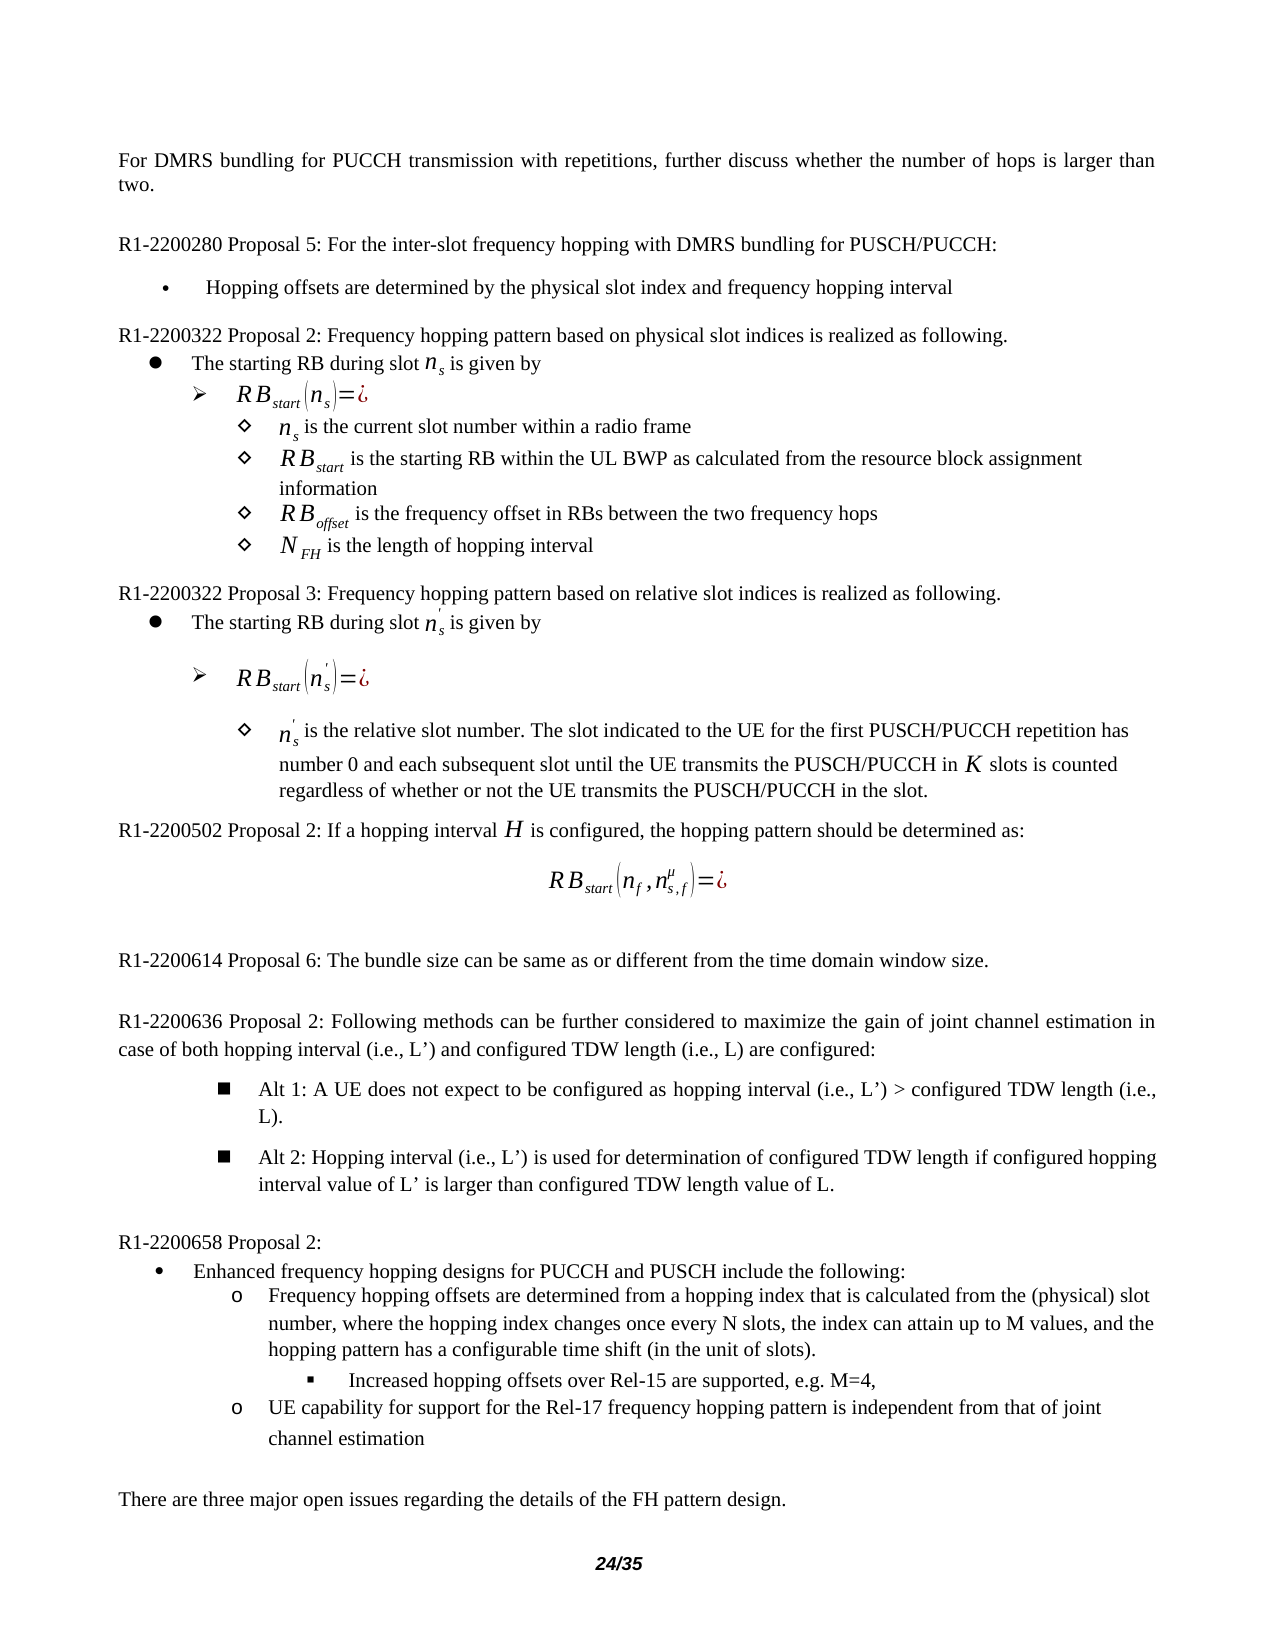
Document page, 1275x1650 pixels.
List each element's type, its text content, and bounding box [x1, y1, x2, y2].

list Alt 2: Hopping interval (i.e., L’) is used for determination of configured TDW length if configured hopping interval value of L’ is larger than configured TDW length value of L. [216, 1144, 1157, 1196]
text R1-2200636 Proposal 2: Following methods can be further considered to maximize the gain of joint channel estimation in case of both hopping interval (i.e., L’) and configured TDW length (i.e., L) are configured: [118, 1009, 1157, 1061]
list Enhanced frequency hopping designs for PUCCH and PUSCH include the following: [156, 1254, 1157, 1283]
list is the length of hopping interval [235, 531, 1157, 563]
list Increased hopping offsets over Rel-15 are supported, e.g. M=4, [306, 1363, 1157, 1392]
text R1-2200322 Proposal 3: Frequency hopping pattern based on relative slot indices is realized as following. [118, 575, 1157, 604]
list is the frequency offset in RBs between the two frequency hops [235, 500, 1157, 531]
list is the relative slot number. The slot indicated to the UE for the first PUSCH/PUCCH repetition has number 0 and each subsequent slot until the UE transmits the PUSCH/PUCCH in slots is counted regardless of whether or not the UE transmits the PUSCH/PUCCH in the slot. [235, 716, 1157, 802]
text R1-2200502 Proposal 2: If a hopping interval is configured, the hopping pattern should be determined as: [118, 814, 1157, 844]
text R1-2200280 Proposal 5: For the inter-slot frequency hopping with DMRS bundling for PUSCH/PUCCH: [118, 232, 1157, 256]
list The starting RB during slot is given by [148, 347, 1157, 379]
text There are three major open issues regarding the details of the FH pattern design. [118, 1487, 1157, 1511]
list Frequency hopping offsets are determined from a hopping index that is calculated from the (physical) slot number, where the hopping index changes once every N slots, the index can attain up to M values, and the hopping pattern has a configurable time shift (in the unit of slots). [231, 1283, 1157, 1361]
list UE capability for support for the Rel-17 frequency hopping pattern is independent from that of joint channel estimation [231, 1392, 1157, 1450]
list Alt 1: A UE does not expect to be configured as hopping interval (i.e., L’) > configured TDW length (i.e., L). [216, 1077, 1157, 1128]
text For DMRS bundling for PUCCH transmission with repetitions, further discuss whether the number of hops is larger than two. [118, 148, 1157, 196]
text R1-2200614 Proposal 6: The bundle size can be same as or different from the time domain window size. [118, 948, 1157, 972]
list is the current slot number within a radio frame [235, 413, 1157, 445]
list is the starting RB within the UL BWP as calculated from the resource block assignment information [235, 445, 1157, 500]
text R1-2200322 Proposal 2: Frequency hopping pattern based on physical slot indices is realized as following. [118, 318, 1157, 347]
list The starting RB during slot is given by [148, 604, 1157, 639]
text R1-2200658 Proposal 2: [118, 1225, 1157, 1254]
list Hopping offsets are determined by the physical slot index and frequency hopping interval [162, 275, 1157, 299]
